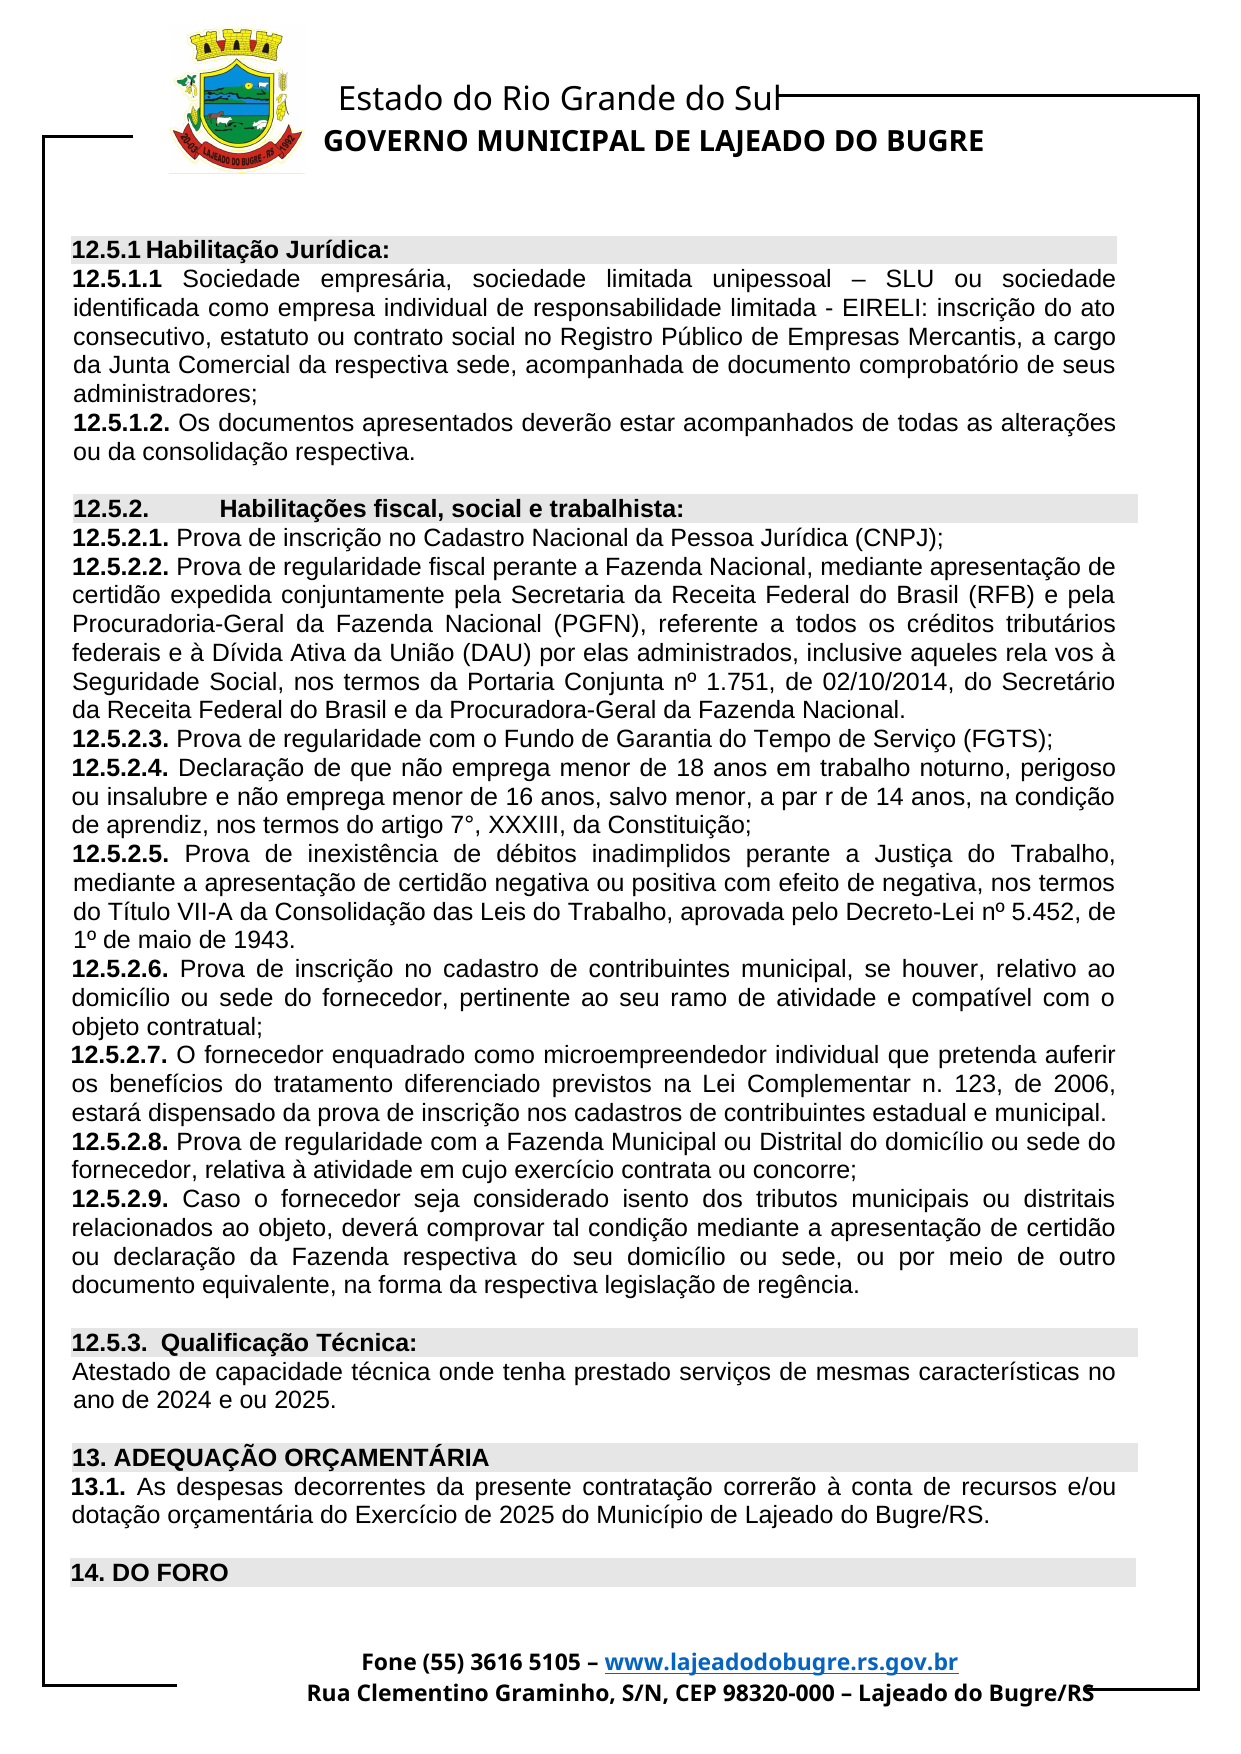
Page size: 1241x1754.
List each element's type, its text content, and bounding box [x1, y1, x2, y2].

list 12.5.1.2. Os documentos apresentados deverão estar acompanhados de todas as alterações ou da consolidação respectiva. [73, 408, 1117, 466]
picture [168, 25, 306, 174]
text 12.5.2.4. Declaração de que não emprega menor de 18 anos em trabalho noturno, perigoso ou insalubre e não emprega menor de 16 anos, salvo menor, a par r de 14 anos, na condição de aprendiz, nos termos do artigo 7°, XXXIII, da Constituição; [71, 753, 1117, 839]
text 12.5.2.8. Prova de regularidade com a Fazenda Municipal ou Distrital do domicílio ou sede do fornecedor, relativa à atividade em cujo exercício contrata ou concorre; [71, 1127, 1117, 1184]
text 13.1. As despesas decorrentes da presente contratação correrão à conta de recursos e/ou dotação orçamentária do Exercício de 2025 do Município de Lajeado do Bugre/RS. [70, 1472, 1117, 1529]
text 12.5.2.6. Prova de inscrição no cadastro de contribuintes municipal, se houver, relativo ao domicílio ou sede do fornecedor, pertinente ao seu ramo de atividade e compatível com o objeto contratual; [71, 954, 1117, 1041]
text 12.5.1.1 Sociedade empresária, sociedade limitada unipessoal – SLU ou sociedade identificada como empresa individual de responsabilidade limitada - EIRELI: inscrição do ato consecutivo, estatuto ou contrato social no Registro Público de Empresas Mercantis, a cargo da Junta Comercial da respectiva sede, acompanhada de documento comprobatório de seus administradores; [72, 264, 1117, 408]
text 12.5.2.5. Prova de inexistência de débitos inadimplidos perante a Justiça do Trabalho, mediante a apresentação de certidão negativa ou positiva com efeito de negativa, nos termos do Título VII-A da Consolidação das Leis do Trabalho, aprovada pelo Decreto-Lei nº 5.452, de 1º de maio de 1943. [72, 839, 1117, 954]
text 12.5.2.3. Prova de regularidade com o Fundo de Garantia do Tempo de Serviço (FGTS); [72, 724, 1117, 753]
text 14. DO FORO [70, 1558, 1136, 1587]
text 12.5.2.9. Caso o fornecedor seja considerado isento dos tributos municipais ou distritais relacionados ao objeto, deverá comprovar tal condição mediante a apresentação de certidão ou declaração da Fazenda respectiva do seu domicílio ou sede, ou por meio de outro documento equivalente, na forma da respectiva legislação de regência. [71, 1184, 1117, 1299]
list Qualificação Técnica: [71, 1328, 1138, 1357]
text 13. ADEQUAÇÃO ORÇAMENTÁRIA [72, 1443, 1138, 1472]
text 12.5.2.7. O fornecedor enquadrado como microempreendedor individual que pretenda auferir os benefícios do tratamento diferenciado previstos na Lei Complementar n. 123, de 2006, estará dispensado da prova de inscrição nos cadastros de contribuintes estadual e municipal. [70, 1041, 1117, 1127]
text Atestado de capacidade técnica onde tenha prestado serviços de mesmas características no ano de 2024 e ou 2025. [72, 1357, 1117, 1414]
list Habilitação Jurídica: [71, 236, 1117, 264]
list Habilitações fiscal, social e trabalhista: [73, 494, 1138, 523]
text 12.5.2.1. Prova de inscrição no Cadastro Nacional da Pessoa Jurídica (CNPJ); [72, 523, 1117, 552]
text 12.5.2.2. Prova de regularidade fiscal perante a Fazenda Nacional, mediante apresentação de certidão expedida conjuntamente pela Secretaria da Receita Federal do Brasil (RFB) e pela Procuradoria-Geral da Fazenda Nacional (PGFN), referente a todos os créditos tributários federais e à Dívida Ativa da União (DAU) por elas administrados, inclusive aqueles rela vos à Seguridade Social, nos termos da Portaria Conjunta nº 1.751, de 02/10/2014, do Secretário da Receita Federal do Brasil e da Procuradora-Geral da Fazenda Nacional. [72, 552, 1117, 724]
